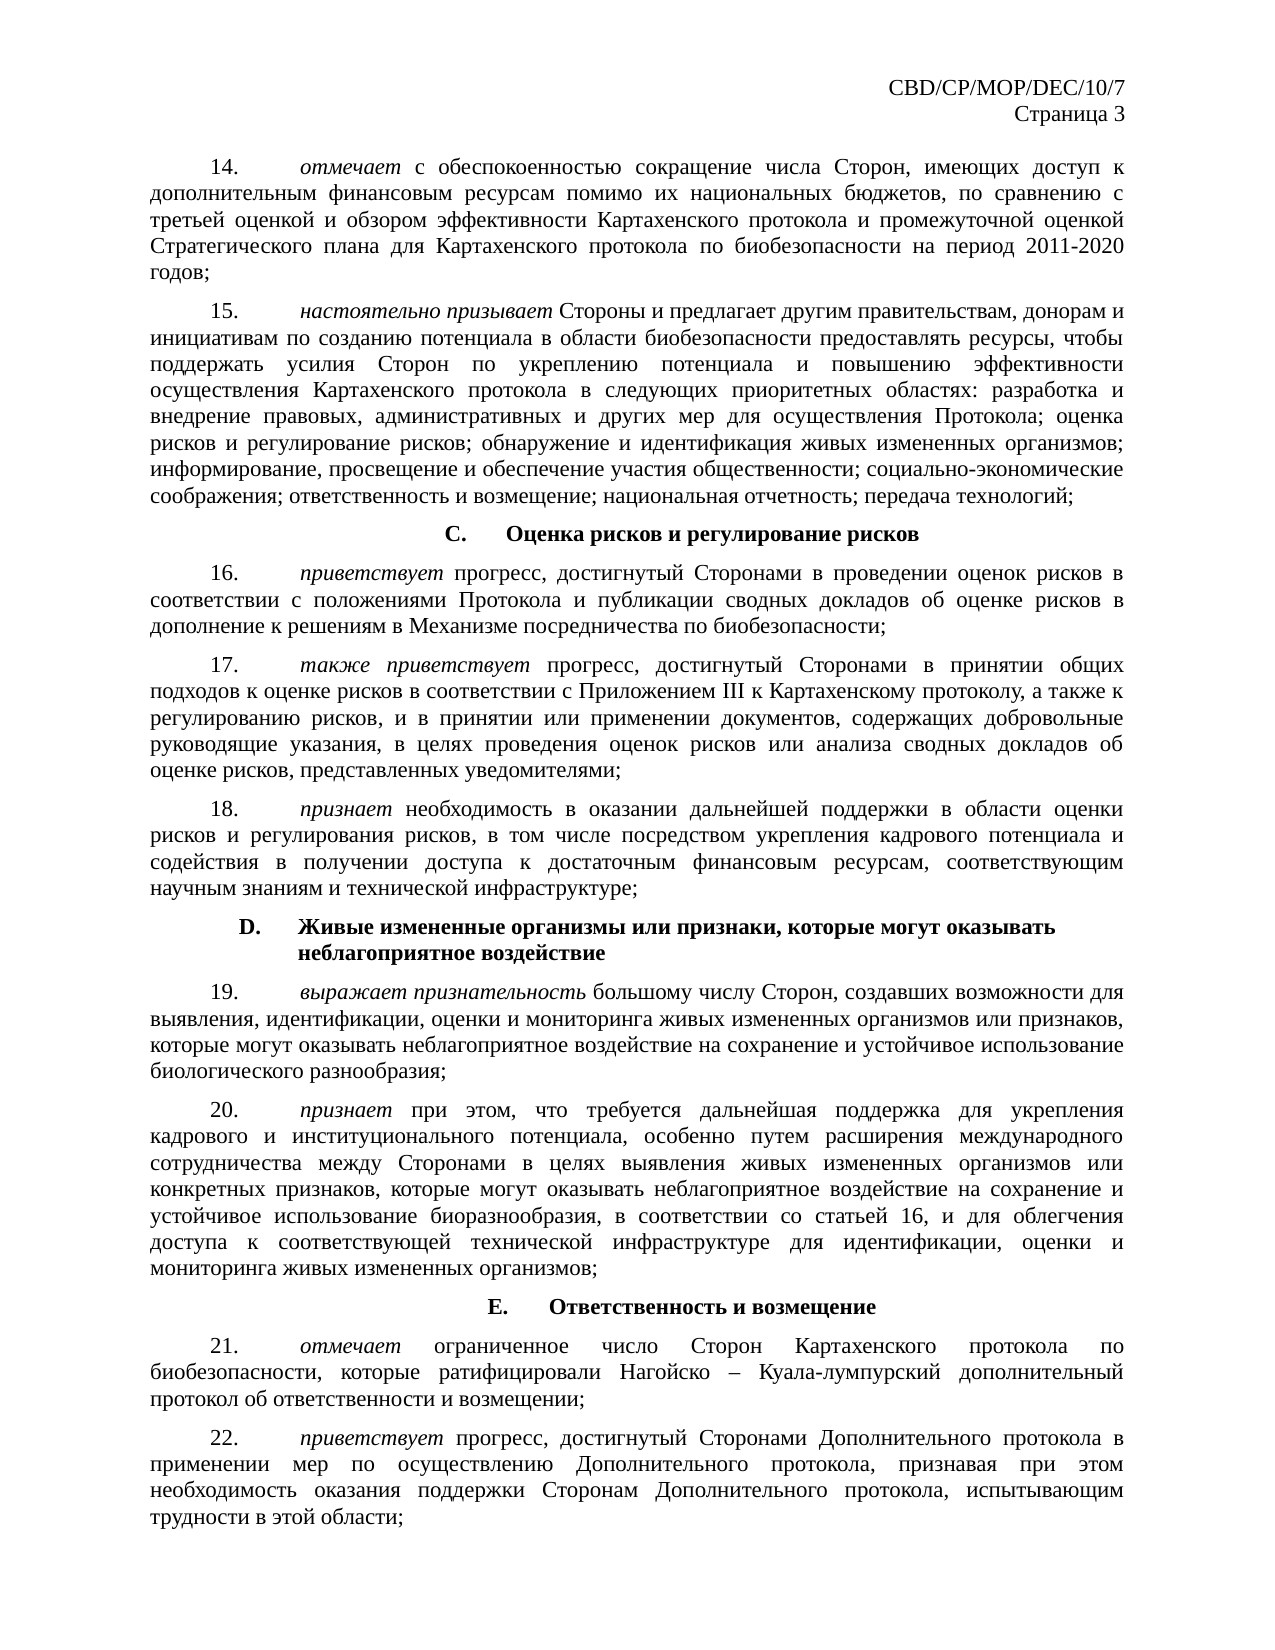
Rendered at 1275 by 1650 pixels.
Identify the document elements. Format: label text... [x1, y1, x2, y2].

list признает необходимость в оказании дальнейшей поддержки в области оценки рисков и регулирования рисков, в том числе посредством укрепления кадрового потенциала и содействия в получении доступа к достаточным финансовым ресурсам, соответствующим научным знаниям и технической инфраструктуре; [150, 795, 1125, 901]
list выражает признательность большому числу Сторон, создавших возможности для выявления, идентификации, оценки и мониторинга живых измененных организмов или признаков, которые могут оказывать неблагоприятное воздействие на сохранение и устойчивое использование биологического разнообразия; [150, 978, 1125, 1084]
text C. Оценка рисков и регулирование рисков [150, 521, 1125, 547]
text D. Живые измененные организмы или признаки, которые могут оказывать неблагоприятное воздействие [239, 913, 1125, 966]
list отмечает с обеспокоенностью сокращение числа Сторон, имеющих доступ к дополнительным финансовым ресурсам помимо их национальных бюджетов, по сравнению с третьей оценкой и обзором эффективности Картахенского протокола и промежуточной оценкой Стратегического плана для Картахенского протокола по биобезопасности на период 2011-2020 годов; [150, 153, 1125, 285]
list признает при этом, что требуется дальнейшая поддержка для укрепления кадрового и институционального потенциала, особенно путем расширения международного сотрудничества между Сторонами в целях выявления живых измененных организмов или конкретных признаков, которые могут оказывать неблагоприятное воздействие на сохранение и устойчивое использование биоразнообразия, в соответствии со статьей 16, и для облегчения доступа к соответствующей технической инфраструктуре для идентификации, оценки и мониторинга живых измененных организмов; [150, 1096, 1125, 1281]
list приветствует прогресс, достигнутый Сторонами Дополнительного протокола в применении мер по осуществлению Дополнительного протокола, признавая при этом необходимость оказания поддержки Сторонам Дополнительного протокола, испытывающим трудности в этой области; [150, 1424, 1125, 1529]
text E. Ответственность и возмещение [150, 1293, 1125, 1319]
list настоятельно призывает Стороны и предлагает другим правительствам, донорам и инициативам по созданию потенциала в области биобезопасности предоставлять ресурсы, чтобы поддержать усилия Сторон по укреплению потенциала и повышению эффективности осуществления Картахенского протокола в следующих приоритетных областях: разработка и внедрение правовых, административных и других мер для осуществления Протокола; оценка рисков и регулирование рисков; обнаружение и идентификация живых измененных организмов; информирование, просвещение и обеспечение участия общественности; социально-экономические соображения; ответственность и возмещение; национальная отчетность; передача технологий; [150, 297, 1125, 508]
list отмечает ограниченное число Сторон Картахенского протокола по биобезопасности, которые ратифицировали Нагойско – Куала-лумпурский дополнительный протокол об ответственности и возмещении; [150, 1332, 1125, 1411]
list приветствует прогресс, достигнутый Сторонами в проведении оценок рисков в соответствии с положениями Протокола и публикации сводных докладов об оценке рисков в дополнение к решениям в Механизме посредничества по биобезопасности; [150, 559, 1125, 638]
list также приветствует прогресс, достигнутый Сторонами в принятии общих подходов к оценке рисков в соответствии с Приложением III к Картахенскому протоколу, а также к регулированию рисков, и в принятии или применении документов, содержащих добровольные руководящие указания, в целях проведения оценок рисков или анализа сводных докладов об оценке рисков, представленных уведомителями; [150, 651, 1125, 783]
